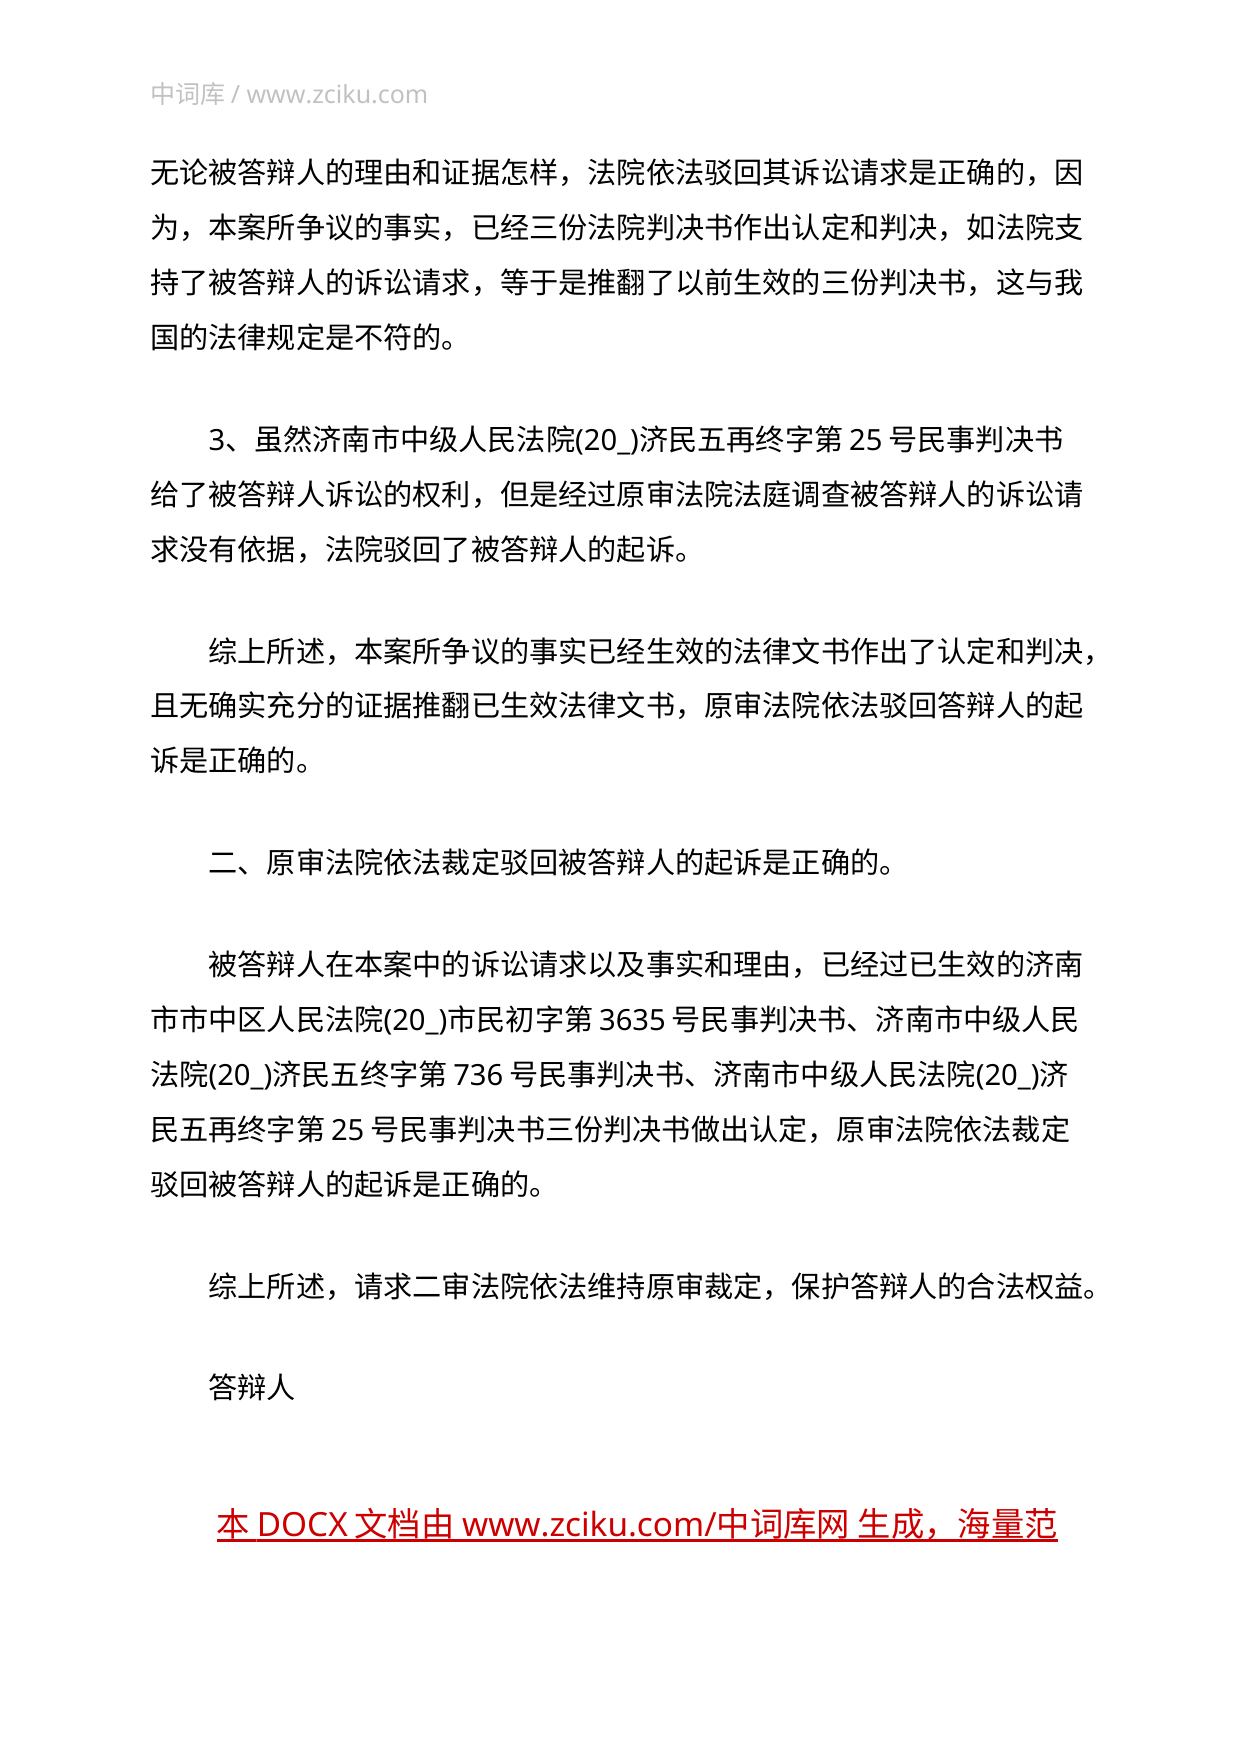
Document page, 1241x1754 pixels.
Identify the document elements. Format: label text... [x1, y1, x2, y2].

text 被答辩人在本案中的诉讼请求以及事实和理由，已经过已生效的济南市市中区人民法院(20_)市民初字第3635号民事判决书、济南市中级人民法院(20_)济民五终字第736号民事判决书、济南市中级人民法院(20_)济民五再终字第25号民事判决书三份判决书做出认定，原审法院依法裁定驳回被答辩人的起诉是正确的。 [150, 941, 1090, 1204]
text 综上所述，请求二审法院依法维持原审裁定，保护答辩人的合法权益。 [150, 1263, 1090, 1305]
text 3、虽然济南市中级人民法院(20_)济民五再终字第25号民事判决书给了被答辩人诉讼的权利，但是经过原审法院法庭调查被答辩人的诉讼请求没有依据，法院驳回了被答辩人的起诉。 [150, 416, 1090, 569]
text 二、原审法院依法裁定驳回被答辩人的起诉是正确的。 [150, 840, 1090, 882]
text 综上所述，本案所争议的事实已经生效的法律文书作出了认定和判决，且无确实充分的证据推翻已生效法律文书，原审法院依法驳回答辩人的起诉是正确的。 [150, 628, 1090, 780]
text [150, 1498, 1090, 1546]
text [150, 150, 1090, 357]
text 答辩人 [150, 1365, 1090, 1407]
